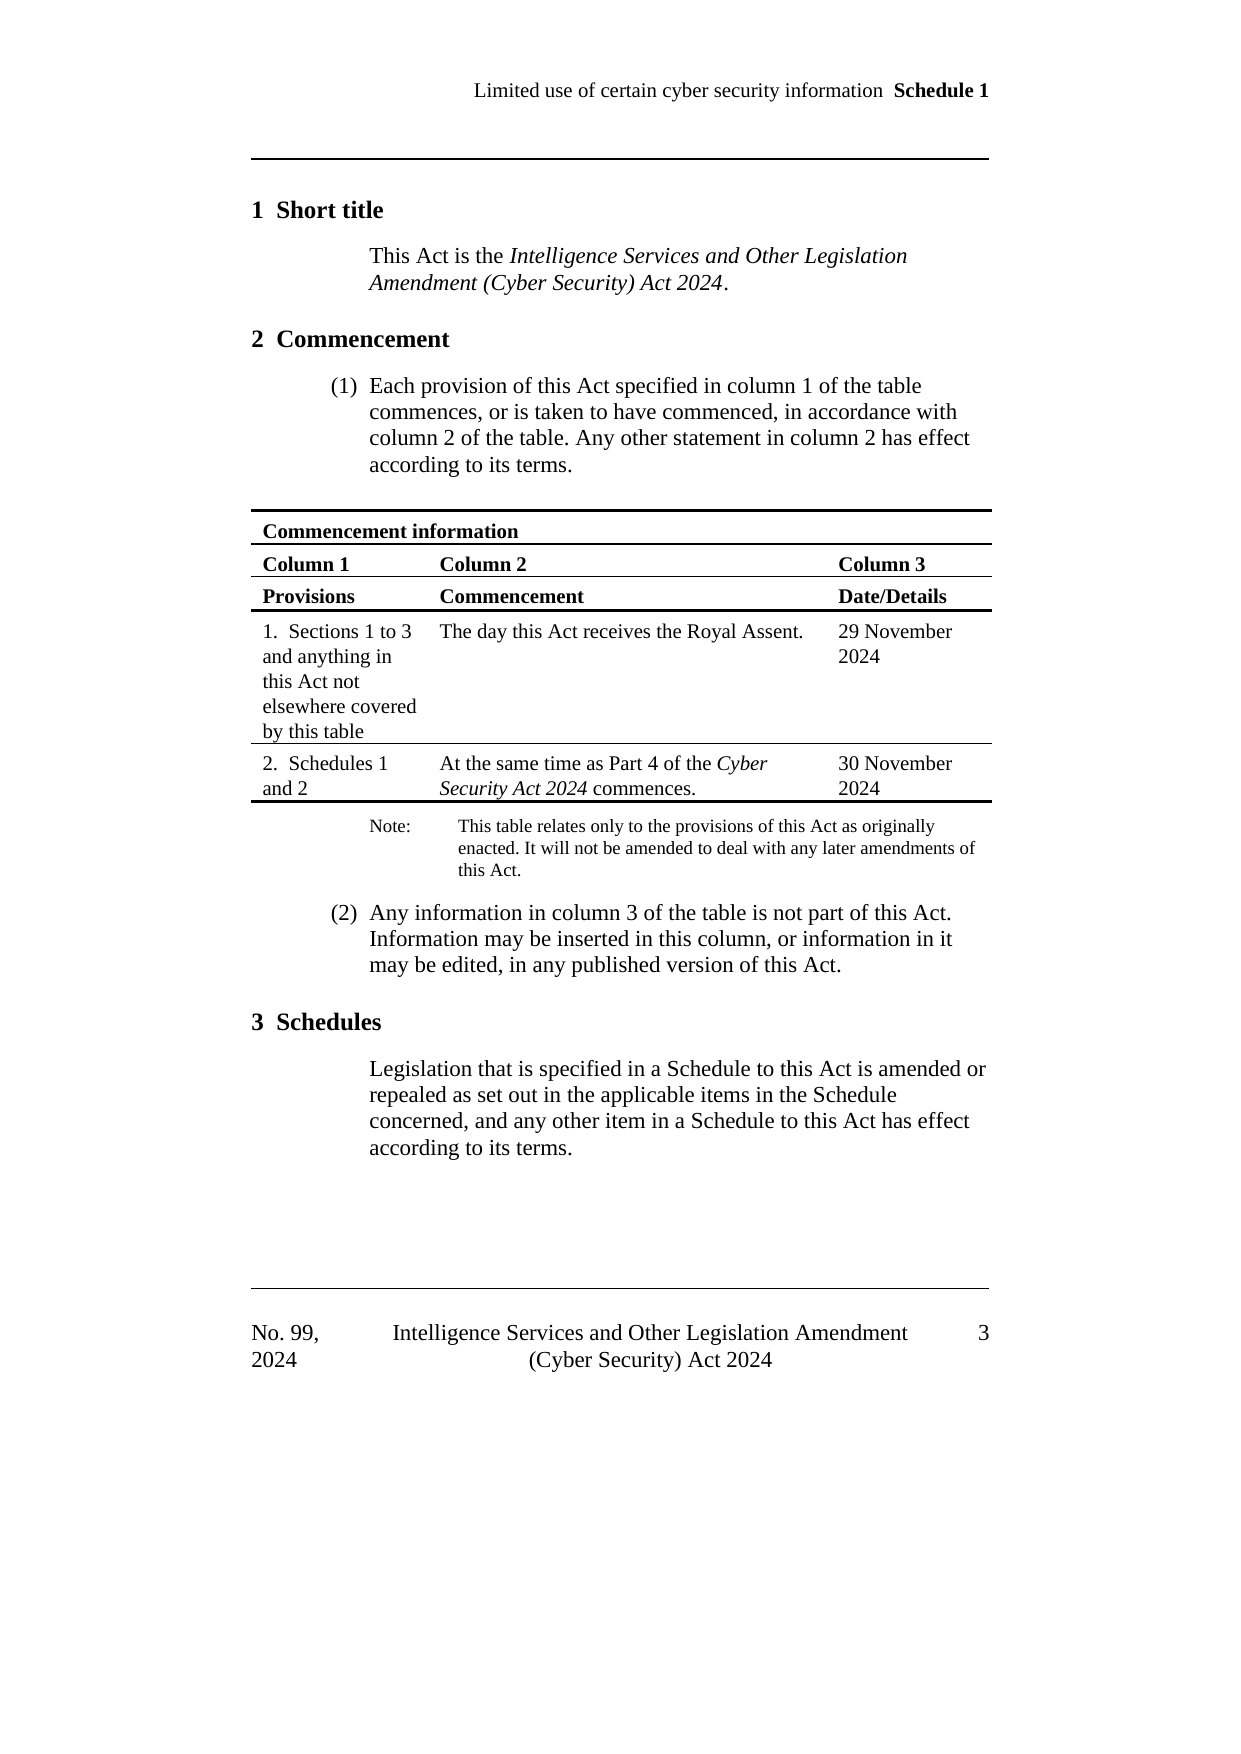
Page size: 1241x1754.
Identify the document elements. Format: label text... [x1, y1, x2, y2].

text (1) Each provision of this Act specified in column 1 of the table commences, or is taken to have commenced, in accordance with column 2 of the table. Any other statement in column 2 has effect according to its terms. [251, 372, 989, 477]
table_cell Date/Details [827, 577, 992, 608]
table_cell Column 2 [428, 545, 827, 576]
table_cell Commencement [428, 577, 827, 608]
text (2) Any information in column 3 of the table is not part of this Act. Information may be inserted in this column, or information in it may be edited, in any published version of this Act. [251, 899, 989, 978]
table_header Commencement information [251, 512, 992, 543]
table_cell Column 3 [827, 545, 992, 576]
text 3 Schedules [251, 1007, 989, 1036]
text Note: This table relates only to the provisions of this Act as originally enacted. It will not be amended to deal with any later amendments of this Act. [369, 815, 989, 880]
table_cell 1. Sections 1 to 3 and anything in this Act not elsewhere covered by this table [251, 612, 428, 743]
text This Act is the Intelligence Services and Other Legislation Amendment (Cyber Security) Act 2024. [251, 242, 989, 295]
table_cell The day this Act receives the Royal Assent. [428, 612, 827, 743]
table_cell 30 November 2024 [827, 744, 992, 799]
text 2 Commencement [251, 324, 989, 353]
table_cell Provisions [251, 577, 428, 608]
table_cell 29 November 2024 [827, 612, 992, 743]
table_cell 2. Schedules 1 and 2 [251, 744, 428, 799]
table_cell Column 1 [251, 545, 428, 576]
table_cell At the same time as Part 4 of the Cyber Security Act 2024 commences. [428, 744, 827, 799]
text Legislation that is specified in a Schedule to this Act is amended or repealed as set out in the applicable items in the Schedule concerned, and any other item in a Schedule to this Act has effect according to its terms. [251, 1054, 989, 1160]
text 1 Short title [251, 195, 989, 224]
